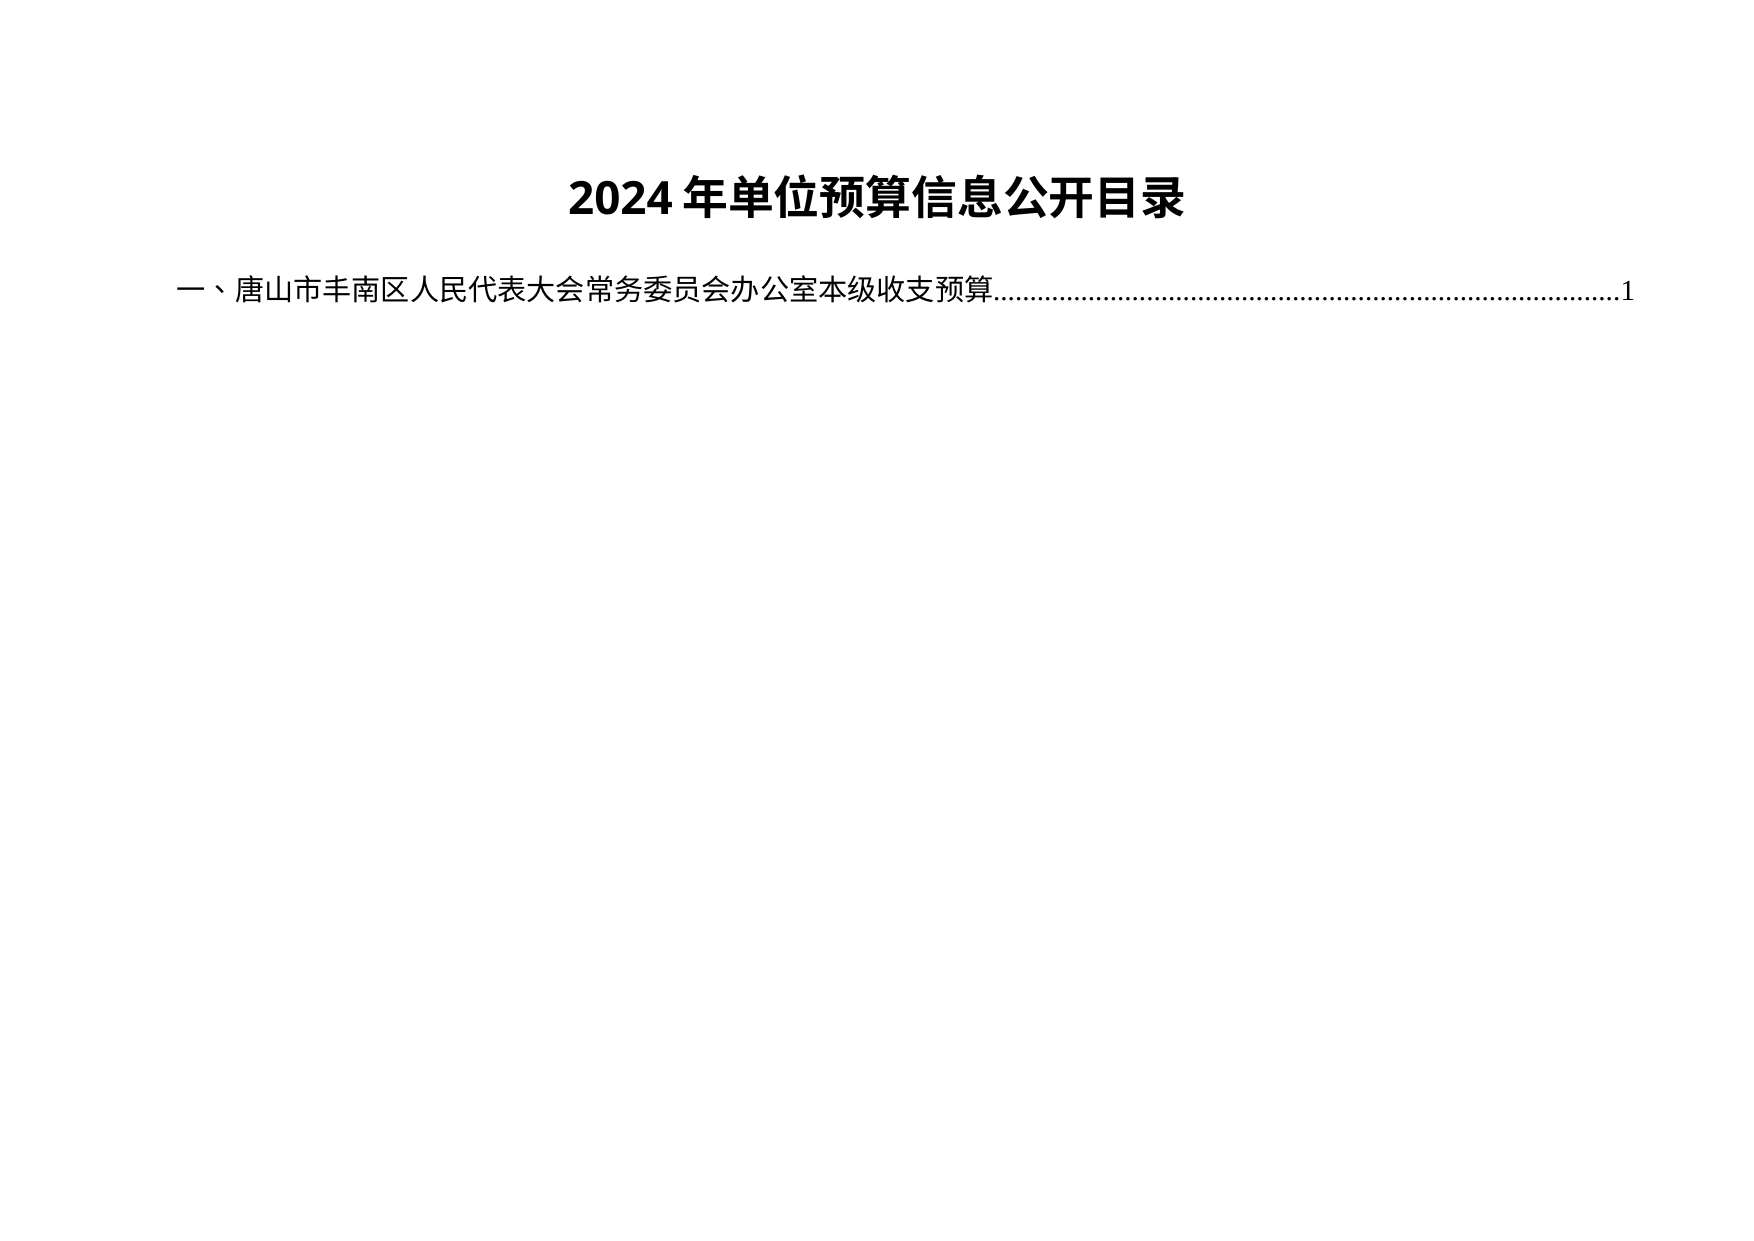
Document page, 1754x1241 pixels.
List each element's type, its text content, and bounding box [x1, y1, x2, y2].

text 一、唐山市丰南区人民代表大会常务委员会办公室本级收支预算 1 [118, 269, 1636, 309]
text 2024年单位预算信息公开目录 [118, 165, 1636, 228]
